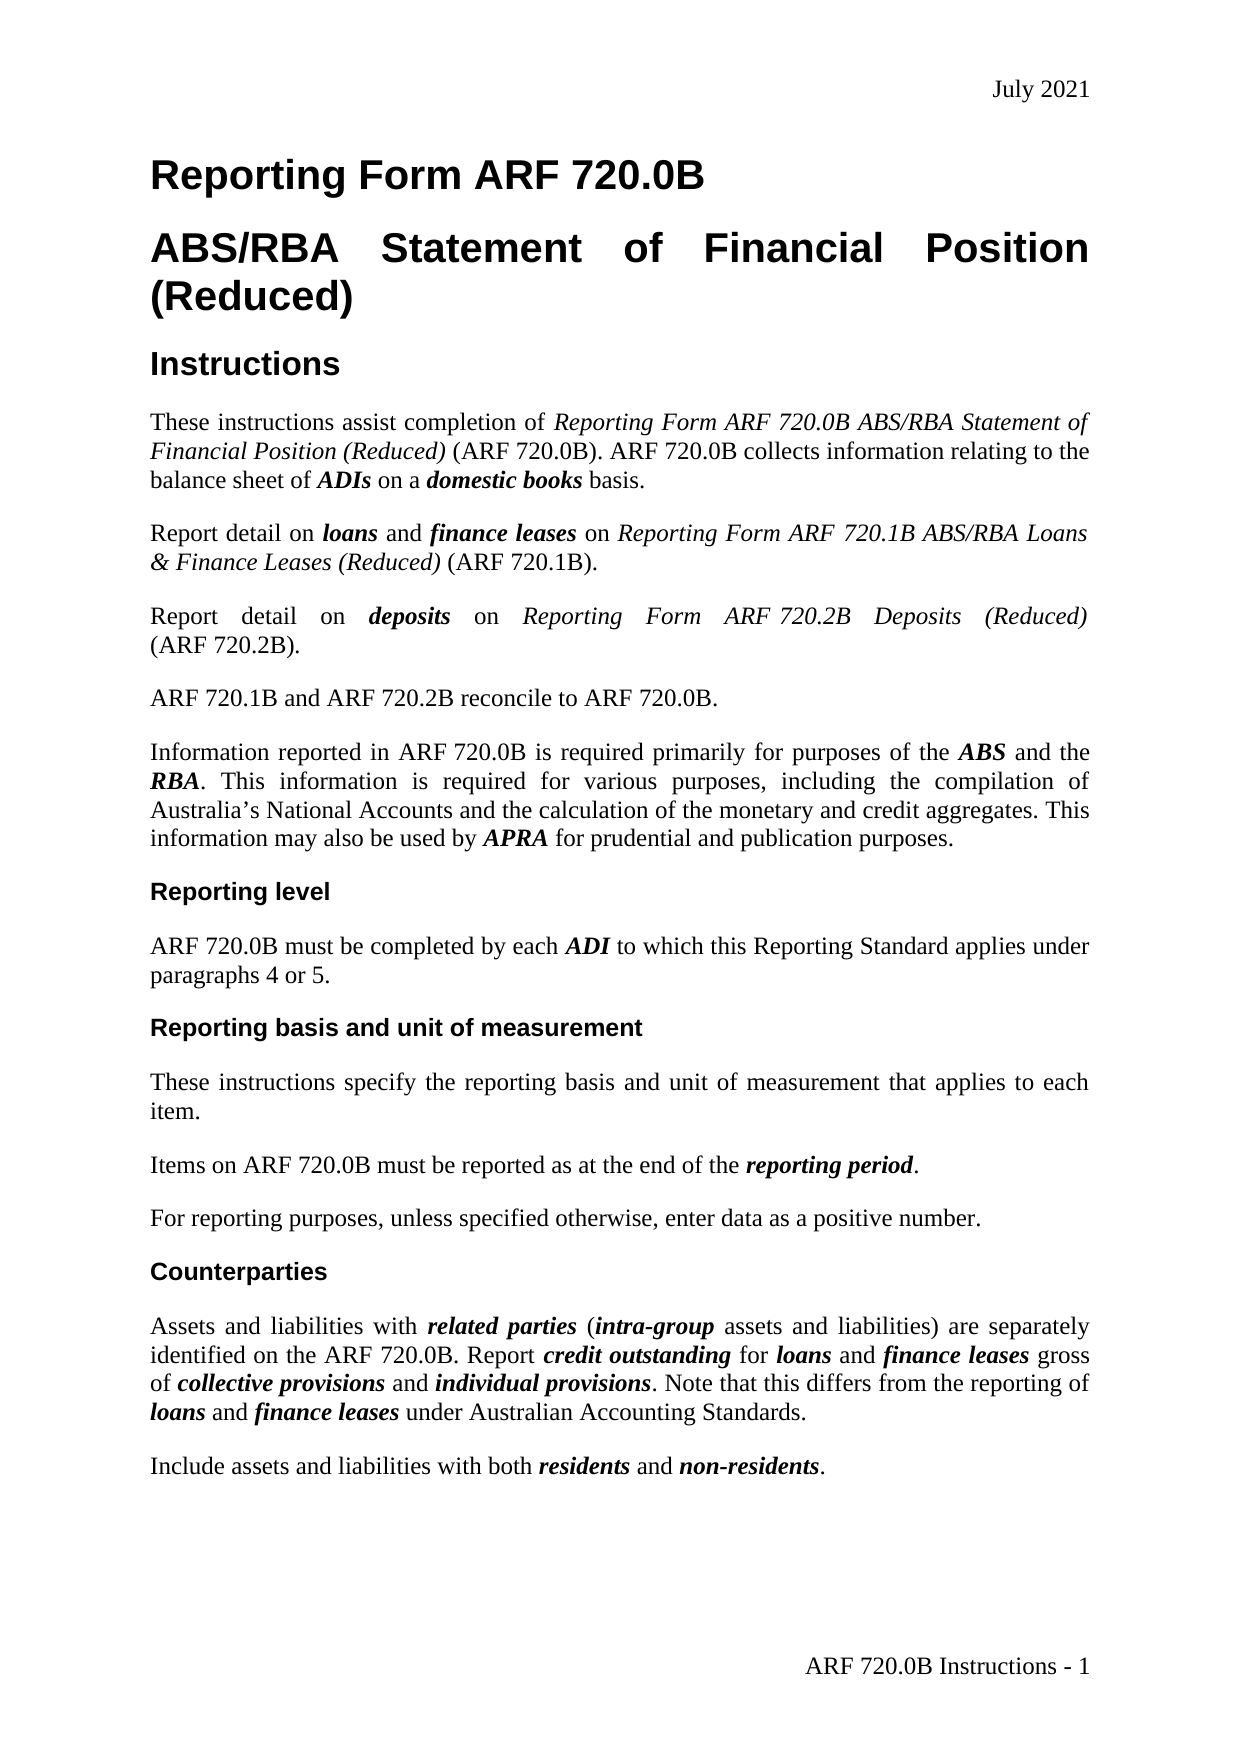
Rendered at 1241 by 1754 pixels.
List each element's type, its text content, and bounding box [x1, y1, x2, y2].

text Reporting Form ARF 720.0B [150, 150, 1090, 198]
text Reporting basis and unit of measurement [150, 1013, 1090, 1042]
text Items on ARF 720.0B must be reported as at the end of the reporting period. [150, 1150, 1090, 1178]
text For reporting purposes, unless specified otherwise, enter data as a positive number. [150, 1203, 1090, 1232]
text Counterparties [150, 1257, 1090, 1286]
text Include assets and liabilities with both residents and non-residents. [150, 1451, 1090, 1480]
text Assets and liabilities with related parties (intra-group assets and liabilities) are separately identified on the ARF 720.0B. Report credit outstanding for loans and finance leases gross of collective provisions and individual provisions. Note that this differs from the reporting of loans and finance leases under Australian Accounting Standards. [150, 1311, 1090, 1426]
text ABS/RBA Statement of Financial Position (Reduced) [150, 223, 1090, 319]
text Reporting level [150, 877, 1090, 906]
text Information reported in ARF 720.0B is required primarily for purposes of the ABS and the RBA. This information is required for various purposes, including the compilation of Australia’s National Accounts and the calculation of the monetary and credit aggregates. This information may also be used by APRA for prudential and publication purposes. [150, 737, 1090, 852]
text Report detail on deposits on Reporting Form ARF 720.2B Deposits (Reduced) (ARF 720.2B). [150, 601, 1090, 658]
text Report detail on loans and finance leases on Reporting Form ARF 720.1B ABS/RBA Loans & Finance Leases (Reduced) (ARF 720.1B). [150, 518, 1090, 576]
text ARF 720.1B and ARF 720.2B reconcile to ARF 720.0B. [150, 683, 1090, 712]
text Instructions [150, 344, 1090, 382]
text These instructions specify the reporting basis and unit of measurement that applies to each item. [150, 1067, 1090, 1125]
text ARF 720.0B must be completed by each ADI to which this Reporting Standard applies under paragraphs 4 or 5. [150, 931, 1090, 988]
text These instructions assist completion of Reporting Form ARF 720.0B ABS/RBA Statement of Financial Position (Reduced) (ARF 720.0B). ARF 720.0B collects information relating to the balance sheet of ADIs on a domestic books basis. [150, 407, 1090, 493]
